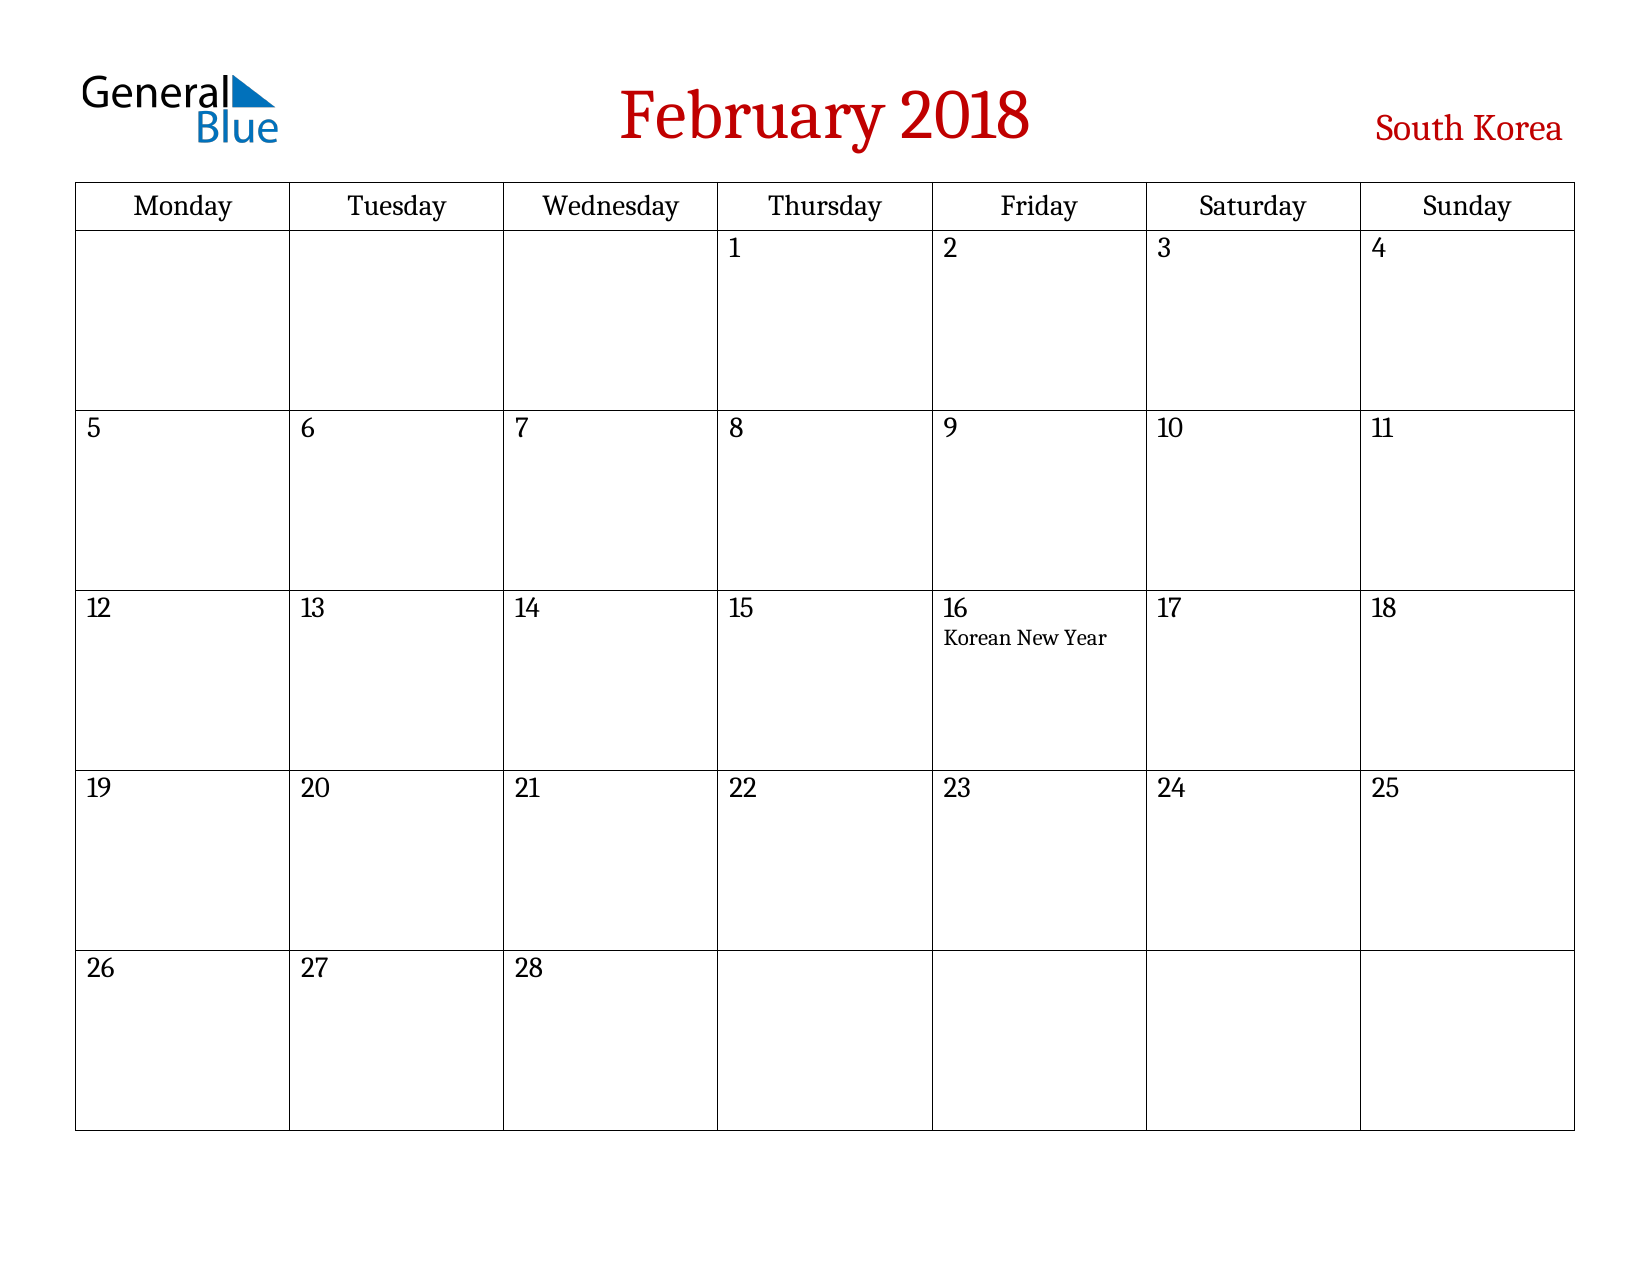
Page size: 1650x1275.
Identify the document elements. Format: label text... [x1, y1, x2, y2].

table_cell [933, 805, 1146, 950]
table_cell 19 [76, 771, 289, 805]
table_header February 2018 [504, 75, 1146, 182]
table_cell [1361, 951, 1574, 985]
table_cell 20 [290, 771, 503, 805]
table_cell [504, 445, 717, 590]
table_cell 8 [718, 411, 932, 444]
table_cell 14 [504, 591, 717, 625]
table_cell 13 [290, 591, 503, 625]
table_cell [504, 985, 717, 1130]
table_cell Saturday [1147, 183, 1360, 230]
table_cell 1 [718, 231, 932, 264]
table_cell [76, 231, 289, 264]
table_cell 21 [504, 771, 717, 805]
table_header South Korea [1146, 75, 1574, 182]
table_cell Monday [76, 183, 289, 230]
table_cell [504, 231, 717, 264]
table_cell [76, 625, 289, 770]
table_cell Tuesday [290, 183, 503, 230]
table_cell 12 [76, 591, 289, 625]
table_cell [504, 805, 717, 950]
table_cell [504, 625, 717, 770]
table_cell [290, 985, 503, 1130]
table_cell 10 [1147, 411, 1360, 444]
table_cell [290, 445, 503, 590]
table_cell [290, 625, 503, 770]
table_header [76, 75, 503, 182]
table_cell [718, 805, 932, 950]
table_cell 23 [933, 771, 1146, 805]
table_cell [1147, 625, 1360, 770]
table_cell [290, 231, 503, 264]
table_cell [76, 805, 289, 950]
table_cell [1147, 985, 1360, 1130]
table_cell [76, 265, 289, 410]
table_cell [1361, 445, 1574, 590]
table_cell 4 [1361, 231, 1574, 264]
table_cell [933, 951, 1146, 985]
table_cell [290, 265, 503, 410]
table_cell [718, 265, 932, 410]
table_cell [1361, 265, 1574, 410]
table_cell 5 [76, 411, 289, 444]
table_cell Korean New Year [933, 625, 1146, 770]
table_cell 3 [1147, 231, 1360, 264]
picture [82, 75, 278, 143]
table_cell Thursday [718, 183, 932, 230]
table_cell Sunday [1361, 183, 1574, 230]
table_cell [1361, 625, 1574, 770]
table_cell 22 [718, 771, 932, 805]
table_cell 25 [1361, 771, 1574, 805]
table_cell [76, 985, 289, 1130]
table_cell 28 [504, 951, 717, 985]
table_cell Wednesday [504, 183, 717, 230]
table_cell 9 [933, 411, 1146, 444]
table_cell 17 [1147, 591, 1360, 625]
table_cell 15 [718, 591, 932, 625]
table_cell 11 [1361, 411, 1574, 444]
table_cell 7 [504, 411, 717, 444]
table_cell 2 [933, 231, 1146, 264]
table_cell 26 [76, 951, 289, 985]
table_cell [933, 265, 1146, 410]
table_cell [1147, 805, 1360, 950]
table_cell [718, 445, 932, 590]
table_cell [76, 445, 289, 590]
table_cell 18 [1361, 591, 1574, 625]
table_cell [1147, 445, 1360, 590]
table_cell [504, 265, 717, 410]
table_cell [718, 951, 932, 985]
table_cell [1147, 951, 1360, 985]
table_cell 27 [290, 951, 503, 985]
table_cell [290, 805, 503, 950]
table_cell Friday [933, 183, 1146, 230]
table_cell [718, 985, 932, 1130]
table_cell [1361, 805, 1574, 950]
table_cell [718, 625, 932, 770]
table_cell [933, 445, 1146, 590]
table_cell 6 [290, 411, 503, 444]
table_cell 24 [1147, 771, 1360, 805]
table_cell 16 [933, 591, 1146, 625]
table_cell [1147, 265, 1360, 410]
table_cell [933, 985, 1146, 1130]
table_cell [1361, 985, 1574, 1130]
